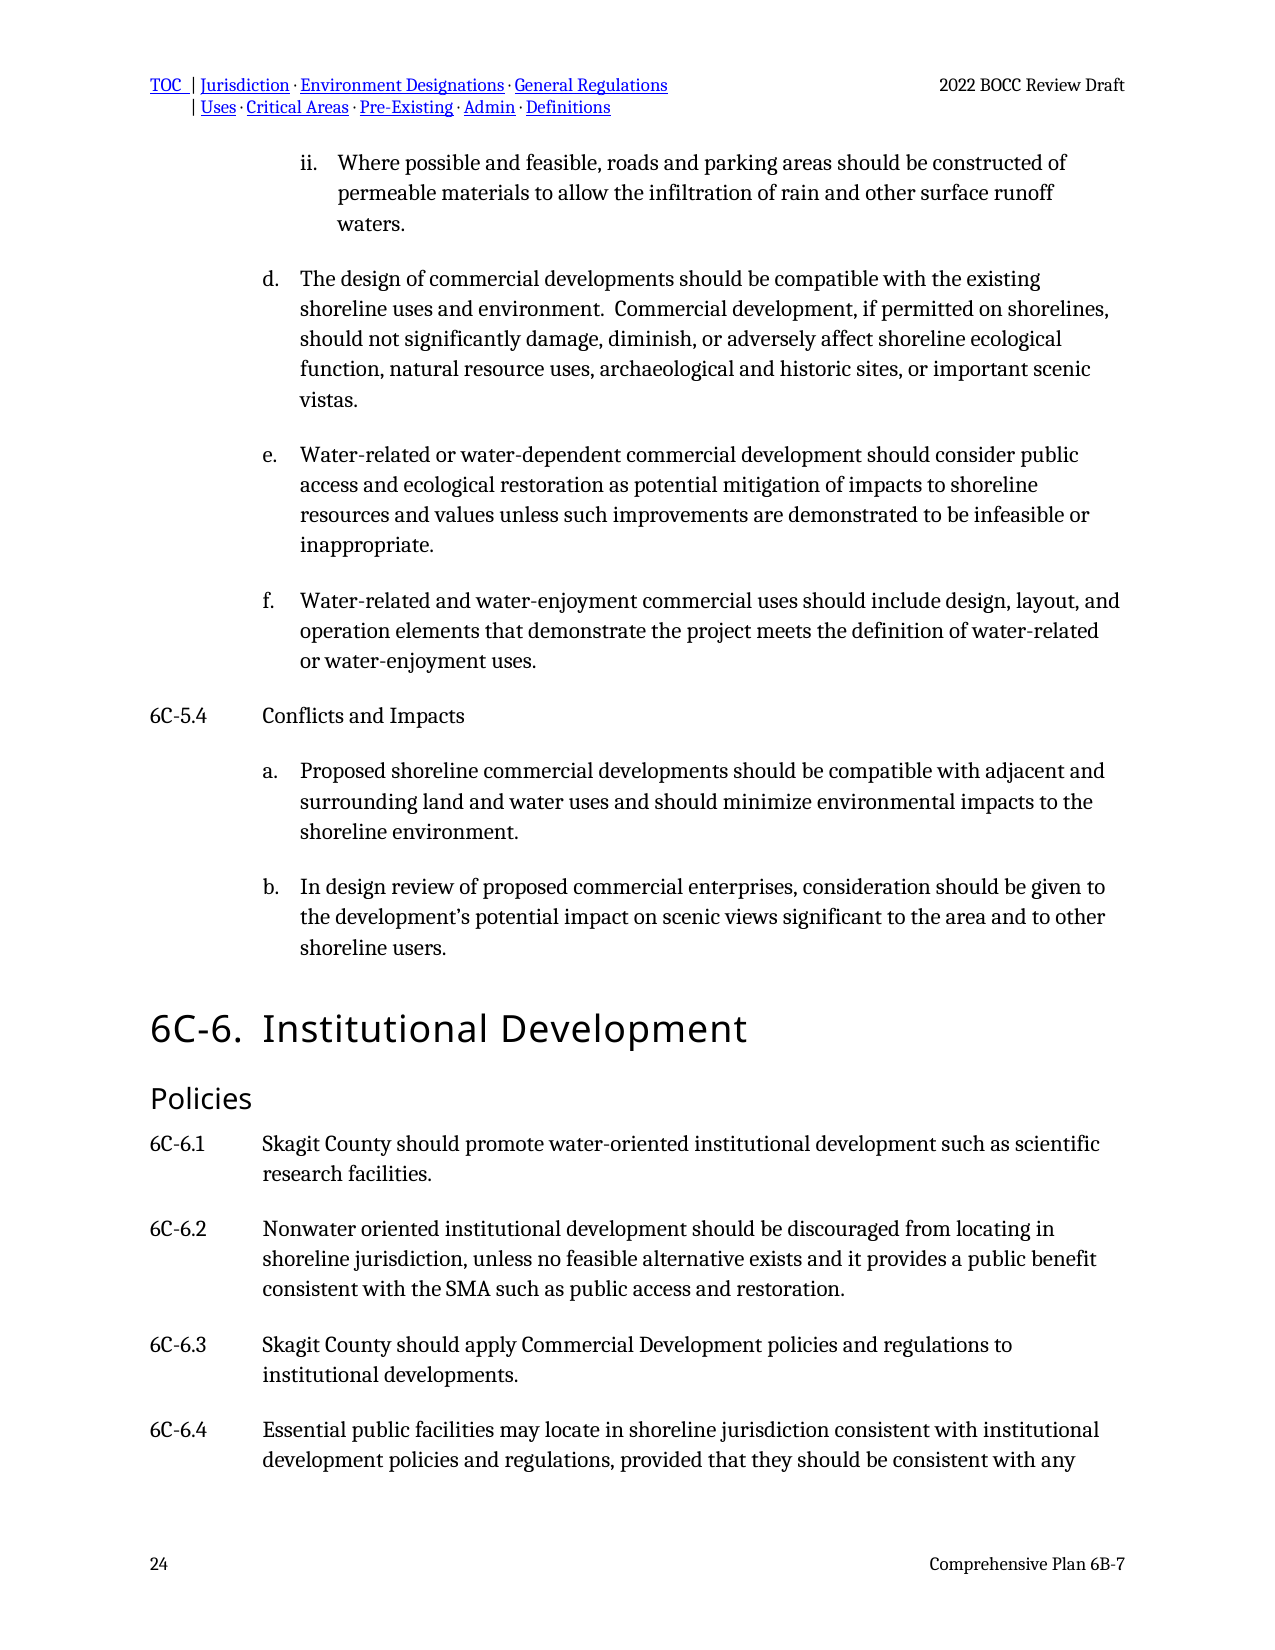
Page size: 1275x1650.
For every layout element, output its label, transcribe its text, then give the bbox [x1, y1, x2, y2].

text Skagit County should promote water-oriented institutional development such as scientific research facilities. [150, 1130, 1125, 1187]
subtitle Institutional Development [150, 1002, 1125, 1053]
text Water-related or water-dependent commercial development should consider public access and ecological restoration as potential mitigation of impacts to shoreline resources and values unless such improvements are demonstrated to be infeasible or inappropriate. [262, 442, 1125, 559]
text In design review of proposed commercial enterprises, consideration should be given to the development’s potential impact on scenic views significant to the area and to other shoreline users. [262, 874, 1125, 961]
text Nonwater oriented institutional development should be discouraged from locating in shoreline jurisdiction, unless no feasible alternative exists and it provides a public benefit consistent with the SMA such as public access and restoration. [150, 1216, 1125, 1302]
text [150, 1417, 1125, 1473]
text The design of commercial developments should be compatible with the existing shoreline uses and environment. Commercial development, if permitted on shorelines, should not significantly damage, diminish, or adversely affect shoreline ecological function, natural resource uses, archaeological and historic sites, or important scenic vistas. [262, 266, 1125, 413]
text Conflicts and Impacts [150, 703, 1125, 729]
text Proposed shoreline commercial developments should be compatible with adjacent and surrounding land and water uses and should minimize environmental impacts to the shoreline environment. [262, 758, 1125, 845]
text Water-related and water-enjoyment commercial uses should include design, layout, and operation elements that demonstrate the project meets the definition of water-related or water-enjoyment uses. [262, 587, 1125, 674]
text Skagit County should apply Commercial Development policies and regulations to institutional developments. [150, 1331, 1125, 1388]
text Where possible and feasible, roads and parking areas should be constructed of permeable materials to allow the infiltration of rain and other surface runoff waters. [300, 150, 1125, 237]
subtitle Policies [150, 1078, 1125, 1118]
